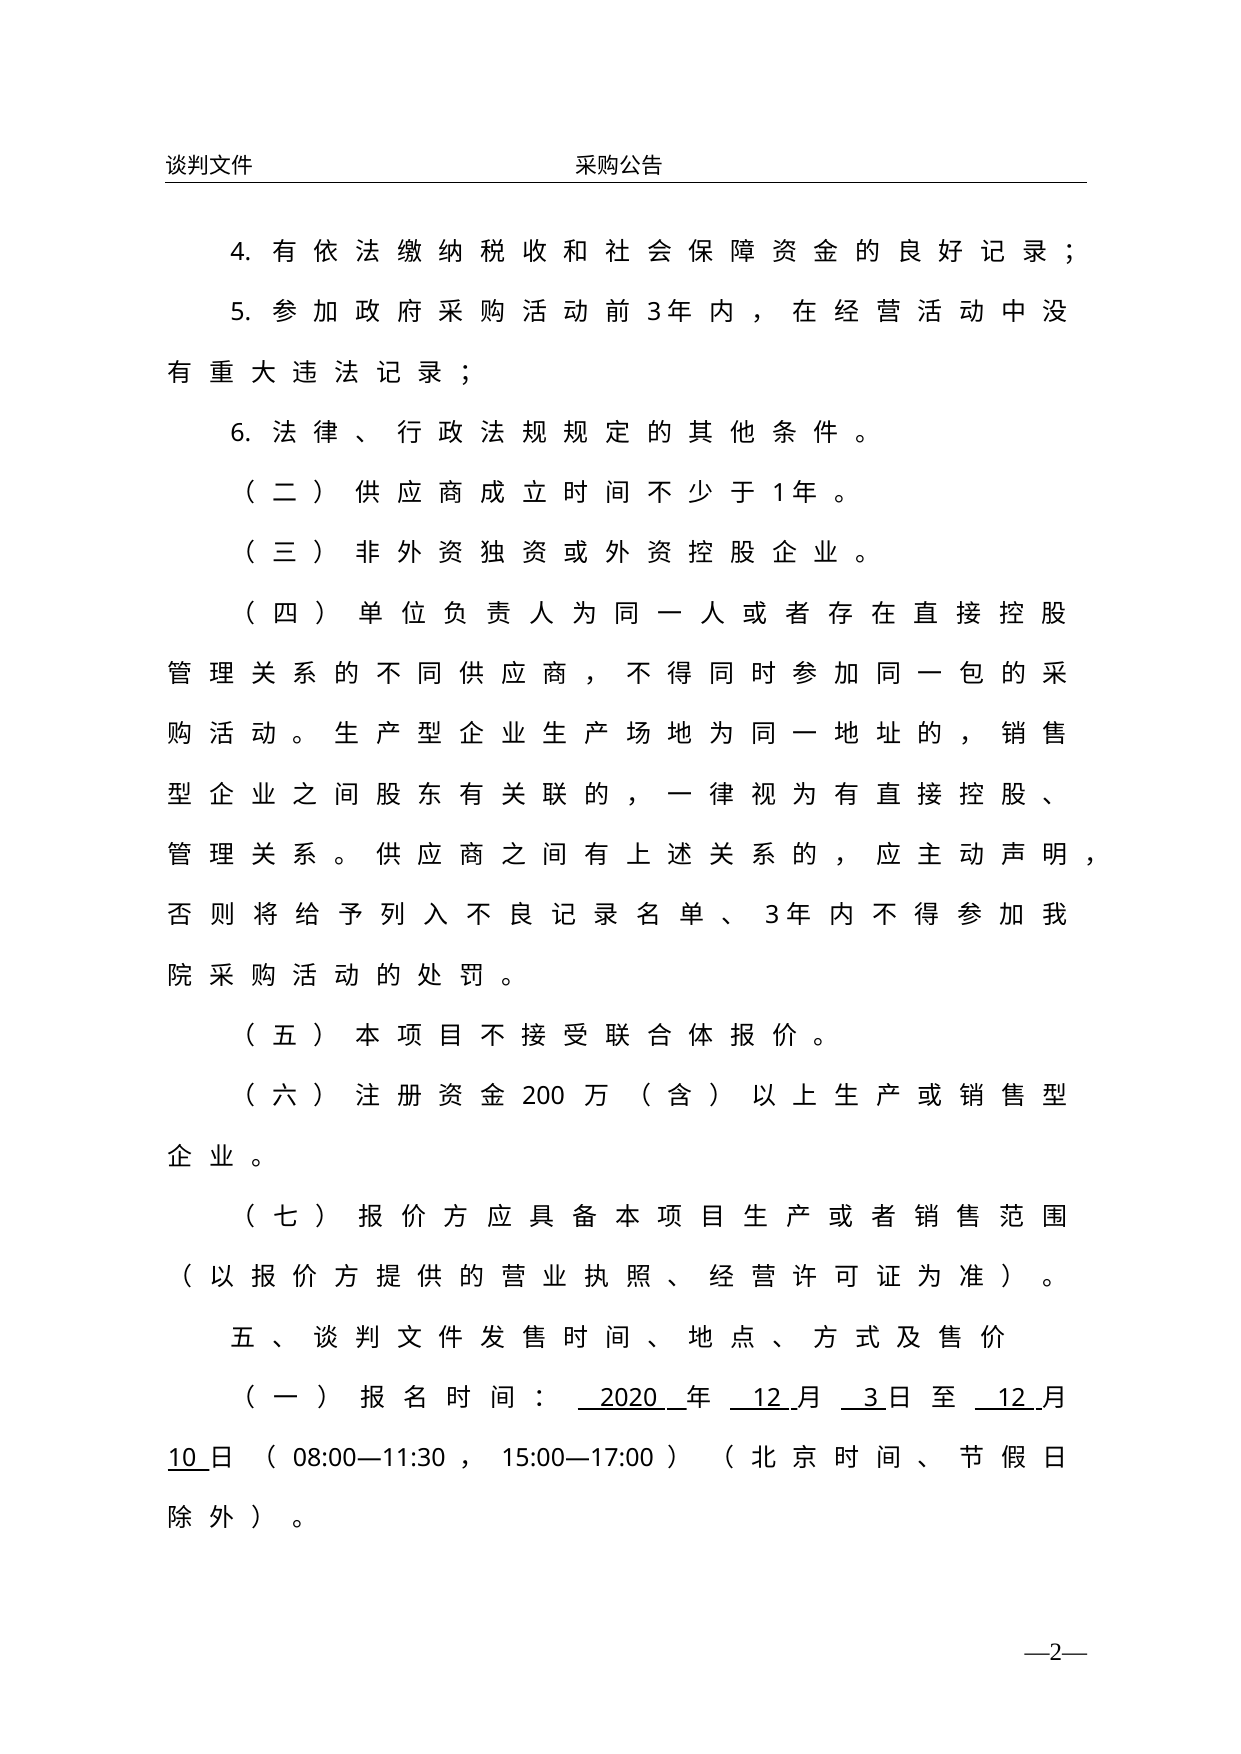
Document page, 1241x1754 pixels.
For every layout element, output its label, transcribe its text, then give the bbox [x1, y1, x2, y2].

text （一）报名时间： 2020 年 12 月 3 日至 12 月 10 日（08:00—11:30，15:00—17:00）（北京时间、节假日除外）。 [168, 1365, 1084, 1546]
text （五）本项目不接受联合体报价。 [168, 1003, 1084, 1064]
text （四）单位负责人为同一人或者存在直接控股、管理关系的不同供应商，不得同时参加同一包的采购活动。生产型企业生产场地为同一地址的，销售型企业之间股东有关联的，一律视为有直接控股、管理关系。供应商之间有上述关系的，应主动声明，否则将给予列入不良记录名单、3年内不得参加我院采购活动的处罚。 [168, 581, 1084, 1003]
text 5.参加政府采购活动前3年内，在经营活动中没有重大违法记录； [168, 280, 1084, 400]
text （六）注册资金200万（含）以上生产或销售型企业。 [168, 1064, 1084, 1184]
text （二）供应商成立时间不少于1年。 [168, 461, 1084, 521]
text 6.法律、行政法规规定的其他条件。 [168, 400, 1084, 461]
text （七）报价方应具备本项目生产或者销售范围（以报价方提供的营业执照、经营许可证为准）。 [168, 1184, 1084, 1305]
text 4.有依法缴纳税收和社会保障资金的良好记录； [168, 219, 1084, 280]
text （三）非外资独资或外资控股企业。 [168, 521, 1084, 581]
text 五、谈判文件发售时间、地点、方式及售价 [168, 1305, 1084, 1365]
